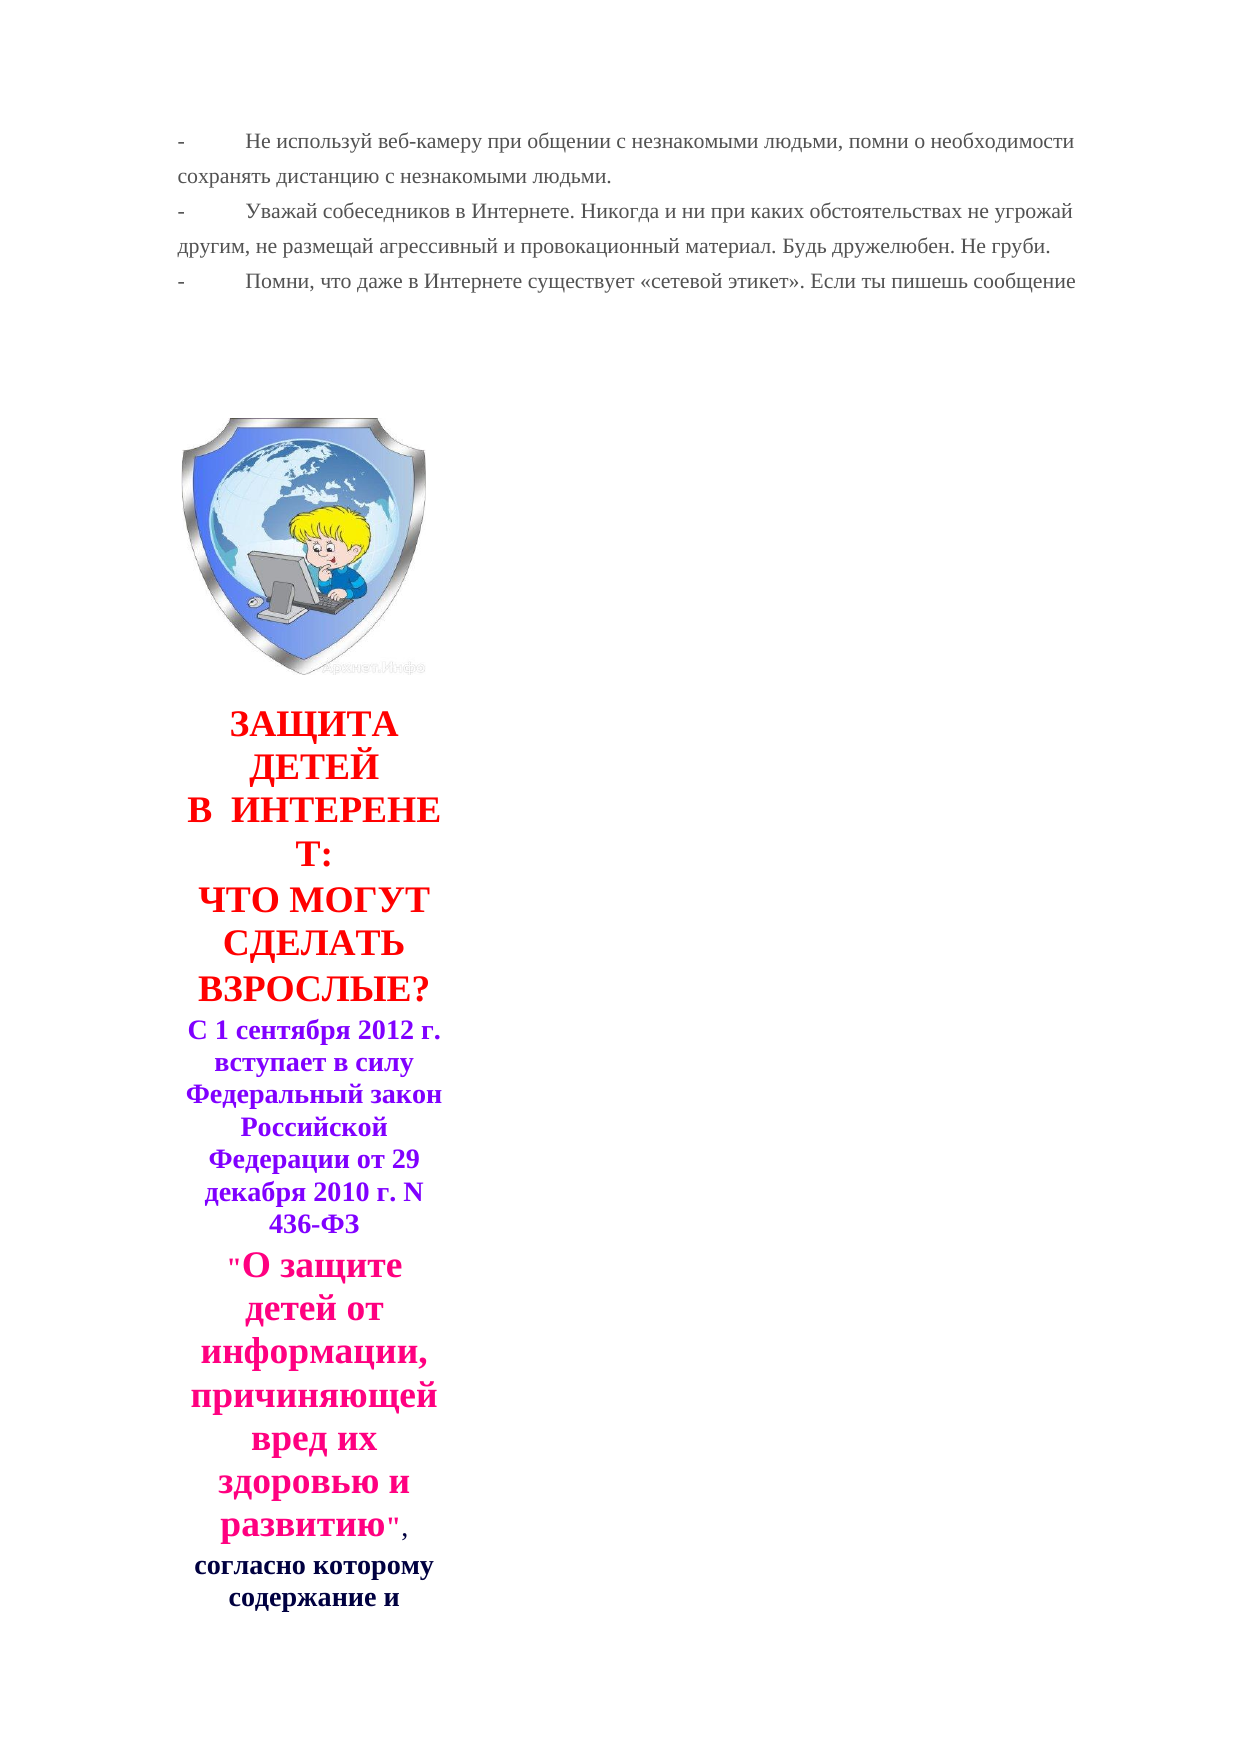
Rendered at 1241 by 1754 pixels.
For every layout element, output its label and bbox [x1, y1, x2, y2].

table_header [177, 293, 451, 1617]
picture [181, 418, 426, 675]
text [177, 118, 1152, 293]
